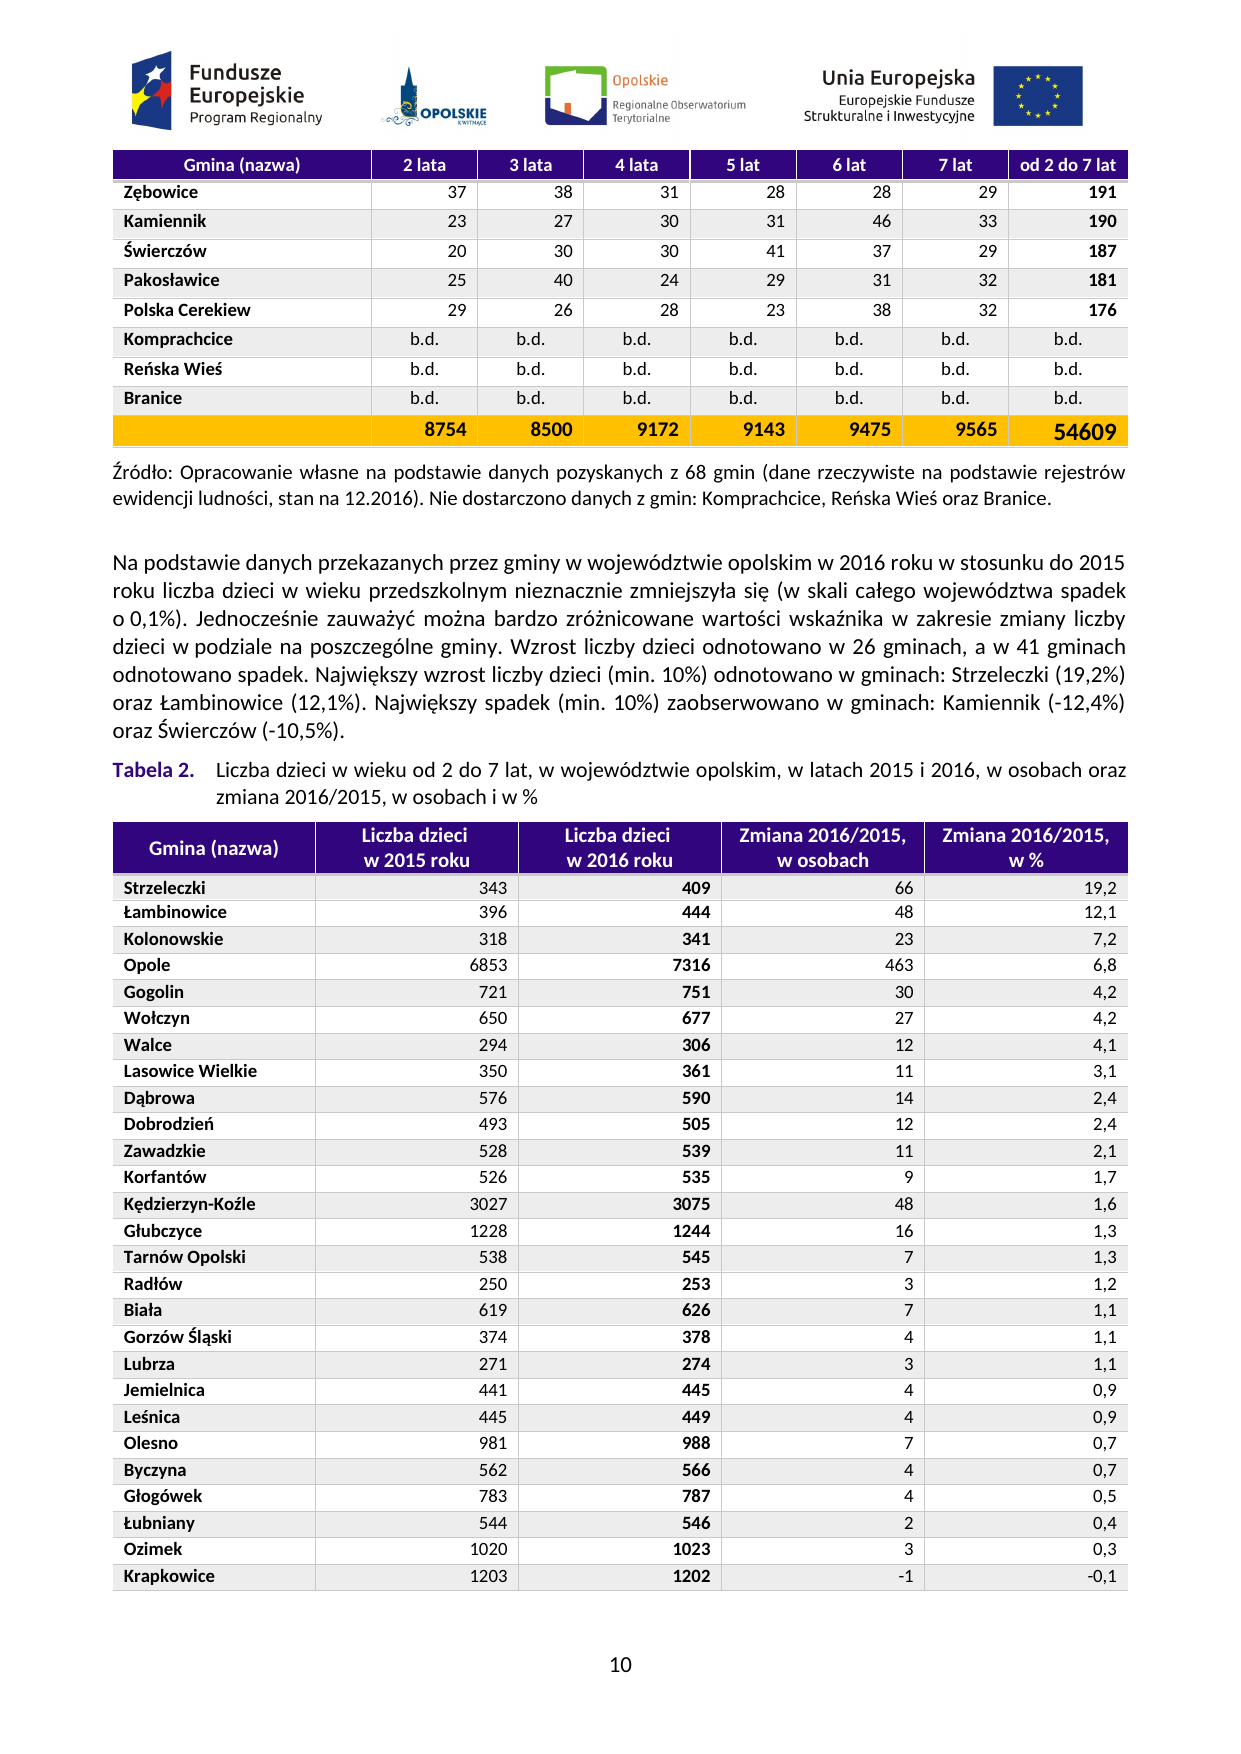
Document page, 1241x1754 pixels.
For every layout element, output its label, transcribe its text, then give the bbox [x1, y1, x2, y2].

table_cell 0,5 [925, 1485, 1128, 1511]
table_cell 350 [316, 1060, 518, 1086]
table_cell Jemielnica [113, 1379, 315, 1404]
table_cell 4 [722, 1405, 924, 1431]
table_cell 721 [316, 980, 518, 1006]
table_cell 0,9 [925, 1379, 1128, 1404]
table_cell 0,9 [925, 1405, 1128, 1431]
table_cell 9143 [691, 416, 796, 446]
table_cell Wołczyn [113, 1007, 315, 1032]
table_cell 2,4 [925, 1113, 1128, 1139]
table_cell Polska Cerekiew [113, 299, 371, 327]
table_cell 31 [797, 269, 902, 297]
table_header 6 lat [797, 150, 902, 179]
table_cell 4,2 [925, 1007, 1128, 1032]
table_cell 24 [584, 269, 690, 297]
table_cell 4 [722, 1459, 924, 1484]
table_cell 677 [519, 1007, 721, 1032]
table_cell 626 [519, 1299, 721, 1324]
table_cell 3 [722, 1352, 924, 1378]
table_cell b.d. [691, 328, 796, 356]
text Źródło: Opracowanie własne na podstawie danych pozyskanych z 68 gmin (dane rzeczywiste na podstawie rejestrów ewidencji ludności, stan na 12.2016). Nie dostarczono danych z gmin: Komprachcice, Reńska Wieś oraz Branice. [112, 459, 1128, 510]
table_cell 505 [519, 1113, 721, 1139]
table_cell Biała [113, 1299, 315, 1324]
table_cell 16 [722, 1219, 924, 1245]
table_cell 343 [316, 876, 518, 899]
table_cell b.d. [478, 387, 583, 415]
table_cell 181 [1009, 269, 1128, 297]
table_cell 1,1 [925, 1352, 1128, 1378]
text Liczba dzieci w wieku od 2 do 7 lat, w województwie opolskim, w latach 2015 i 2016, w osobach oraz zmiana 2016/2015, w osobach i w % [112, 756, 1128, 810]
table_cell 66 [722, 876, 924, 899]
table_cell 1203 [316, 1565, 518, 1590]
table_cell b.d. [903, 328, 1008, 356]
table_cell b.d. [584, 387, 690, 415]
table_cell Kamiennik [113, 210, 371, 238]
table_cell Głogówek [113, 1485, 315, 1511]
table_cell 7 [722, 1246, 924, 1271]
table_header 7 lat [903, 150, 1008, 179]
table_cell 3 [722, 1273, 924, 1298]
table_cell 1228 [316, 1219, 518, 1245]
table_cell 29 [372, 299, 477, 327]
table_header 4 lata [584, 150, 689, 179]
table_cell 2,4 [925, 1087, 1128, 1112]
table_cell Ozimek [113, 1538, 315, 1564]
table_cell 8500 [478, 416, 583, 446]
table_cell 14 [722, 1087, 924, 1112]
table_cell 787 [519, 1485, 721, 1511]
table_cell 751 [519, 980, 721, 1006]
table_cell 2,1 [925, 1140, 1128, 1165]
table_cell 981 [316, 1432, 518, 1457]
table_cell 23 [722, 927, 924, 953]
table_cell b.d. [372, 328, 477, 356]
table_cell 1,3 [925, 1219, 1128, 1245]
table_cell 27 [722, 1007, 924, 1032]
table_cell 1,6 [925, 1193, 1128, 1218]
table_cell Świerczów [113, 240, 371, 268]
table_cell 54609 [1009, 416, 1128, 446]
table_cell 27 [478, 210, 583, 238]
table_cell 7 [722, 1299, 924, 1324]
table_cell 8754 [372, 416, 477, 446]
table_cell b.d. [797, 328, 902, 356]
table_cell -1 [722, 1565, 924, 1590]
table_header od 2 do 7 lat [1009, 150, 1128, 179]
table_cell 2 [722, 1512, 924, 1537]
table_cell 28 [797, 183, 902, 209]
table_cell 0,4 [925, 1512, 1128, 1537]
table_cell 528 [316, 1140, 518, 1165]
table_header Liczba dzieci w 2015 roku [316, 822, 518, 873]
table_cell 28 [691, 183, 796, 209]
table_cell Lasowice Wielkie [113, 1060, 315, 1086]
table_cell 306 [519, 1034, 721, 1059]
table_cell b.d. [1009, 358, 1128, 386]
table_cell 1,1 [925, 1326, 1128, 1351]
table_cell Kędzierzyn-Koźle [113, 1193, 315, 1218]
table_cell Byczyna [113, 1459, 315, 1484]
table_cell Korfantów [113, 1166, 315, 1192]
table_cell Krapkowice [113, 1565, 315, 1590]
table_cell 449 [519, 1405, 721, 1431]
table_cell 30 [584, 240, 690, 268]
table_cell 7,2 [925, 927, 1128, 953]
table_cell 48 [722, 1193, 924, 1218]
table_cell 1,7 [925, 1166, 1128, 1192]
table_cell 25 [372, 269, 477, 297]
table_cell 590 [519, 1087, 721, 1112]
table_cell 12 [722, 1034, 924, 1059]
table_cell Łubniany [113, 1512, 315, 1537]
table_cell 0,3 [925, 1538, 1128, 1564]
table_cell Branice [113, 387, 371, 415]
table_cell 650 [316, 1007, 518, 1032]
table_cell 48 [722, 901, 924, 926]
table_header Gmina (nazwa) [113, 150, 371, 179]
table_cell 545 [519, 1246, 721, 1271]
table_cell b.d. [797, 387, 902, 415]
table_cell Łambinowice [113, 901, 315, 926]
table_cell Lubrza [113, 1352, 315, 1378]
table_cell 4 [722, 1326, 924, 1351]
table_cell 28 [584, 299, 690, 327]
table_cell 361 [519, 1060, 721, 1086]
table_cell Głubczyce [113, 1219, 315, 1245]
table_cell 253 [519, 1273, 721, 1298]
table_cell 783 [316, 1485, 518, 1511]
table_cell b.d. [478, 328, 583, 356]
table_cell Gorzów Śląski [113, 1326, 315, 1351]
table_cell 274 [519, 1352, 721, 1378]
table_cell Leśnica [113, 1405, 315, 1431]
table_cell 1244 [519, 1219, 721, 1245]
table_header 5 lat [691, 150, 796, 179]
table_cell 30 [478, 240, 583, 268]
table_cell 29 [903, 240, 1008, 268]
table_cell 3 [722, 1538, 924, 1564]
table_cell 374 [316, 1326, 518, 1351]
table_cell 187 [1009, 240, 1128, 268]
table_cell b.d. [1009, 387, 1128, 415]
table_cell 988 [519, 1432, 721, 1457]
table_cell 1,1 [925, 1299, 1128, 1324]
table_cell 33 [903, 210, 1008, 238]
table_cell Dobrodzień [113, 1113, 315, 1139]
table_cell Radłów [113, 1273, 315, 1298]
table_cell 544 [316, 1512, 518, 1537]
table_cell 9475 [797, 416, 902, 446]
table_cell 619 [316, 1299, 518, 1324]
table_cell 441 [316, 1379, 518, 1404]
picture [112, 30, 1102, 150]
table_cell b.d. [903, 387, 1008, 415]
table_header Gmina (nazwa) [113, 822, 315, 873]
table_cell Komprachcice [113, 328, 371, 356]
table_cell 1202 [519, 1565, 721, 1590]
table_cell 6853 [316, 954, 518, 979]
table_header Liczba dzieci w 2016 roku [519, 822, 721, 873]
table_cell 40 [478, 269, 583, 297]
table_cell 4,1 [925, 1034, 1128, 1059]
table_cell 176 [1009, 299, 1128, 327]
text Na podstawie danych przekazanych przez gminy w województwie opolskim w 2016 roku w stosunku do 2015 roku liczba dzieci w wieku przedszkolnym nieznacznie zmniejszyła się (w skali całego województwa spadek o 0,1%). Jednocześnie zauważyć można bardzo zróżnicowane wartości wskaźnika w zakresie zmiany liczby dzieci w podziale na poszczególne gminy. Wzrost liczby dzieci odnotowano w 26 gminach, a w 41 gminach odnotowano spadek. Największy wzrost liczby dzieci (min. 10%) odnotowano w gminach: Strzeleczki (19,2%) oraz Łambinowice (12,1%). Największy spadek (min. 10%) zaobserwowano w gminach: Kamiennik (-12,4%) oraz Świerczów (-10,5%). [112, 548, 1128, 744]
table_cell b.d. [797, 358, 902, 386]
table_cell b.d. [372, 358, 477, 386]
table_cell b.d. [1009, 328, 1128, 356]
table_cell Tarnów Opolski [113, 1246, 315, 1271]
table_cell 30 [584, 210, 690, 238]
table_cell 29 [903, 183, 1008, 209]
table_cell 20 [372, 240, 477, 268]
table_cell 576 [316, 1087, 518, 1112]
table_cell 38 [797, 299, 902, 327]
table_cell 26 [478, 299, 583, 327]
table_cell Zawadzkie [113, 1140, 315, 1165]
table_cell 318 [316, 927, 518, 953]
table_cell b.d. [584, 358, 690, 386]
table_header Zmiana 2016/2015, w osobach [722, 822, 924, 873]
table_cell Opole [113, 954, 315, 979]
table_cell 562 [316, 1459, 518, 1484]
table_cell b.d. [372, 387, 477, 415]
table_cell 3027 [316, 1193, 518, 1218]
table_cell 29 [691, 269, 796, 297]
table_cell 4,2 [925, 980, 1128, 1006]
table_cell Walce [113, 1034, 315, 1059]
table_cell Strzeleczki [113, 876, 315, 899]
table_cell 445 [316, 1405, 518, 1431]
table_cell 1,3 [925, 1246, 1128, 1271]
table_cell b.d. [903, 358, 1008, 386]
table_cell 9 [722, 1166, 924, 1192]
table_cell 535 [519, 1166, 721, 1192]
table_cell b.d. [584, 328, 690, 356]
table_cell 191 [1009, 183, 1128, 209]
table_cell b.d. [691, 387, 796, 415]
table_cell 463 [722, 954, 924, 979]
table_cell 1023 [519, 1538, 721, 1564]
table_cell 7 [722, 1432, 924, 1457]
table_cell 0,7 [925, 1459, 1128, 1484]
table_cell Kolonowskie [113, 927, 315, 953]
table_cell 23 [372, 210, 477, 238]
table_cell 11 [722, 1140, 924, 1165]
table_header Zmiana 2016/2015, w % [925, 822, 1128, 873]
table_cell 538 [316, 1246, 518, 1271]
table_cell Olesno [113, 1432, 315, 1457]
table_cell 341 [519, 927, 721, 953]
table_cell 32 [903, 269, 1008, 297]
table_cell 6,8 [925, 954, 1128, 979]
table_cell 30 [722, 980, 924, 1006]
table_cell 41 [691, 240, 796, 268]
table_header 2 lata [372, 150, 477, 179]
table_cell 37 [797, 240, 902, 268]
table_cell 3,1 [925, 1060, 1128, 1086]
table_cell 294 [316, 1034, 518, 1059]
table_cell 1020 [316, 1538, 518, 1564]
table_cell 445 [519, 1379, 721, 1404]
table_cell b.d. [478, 358, 583, 386]
table_cell 0,7 [925, 1432, 1128, 1457]
table_cell 546 [519, 1512, 721, 1537]
table_cell 526 [316, 1166, 518, 1192]
table_cell Pakosławice [113, 269, 371, 297]
table_cell 31 [691, 210, 796, 238]
table_cell 539 [519, 1140, 721, 1165]
table_cell 1,2 [925, 1273, 1128, 1298]
table_cell 38 [478, 183, 583, 209]
table_cell 12,1 [925, 901, 1128, 926]
table_cell [113, 416, 371, 446]
table_cell 31 [584, 183, 690, 209]
table_cell 396 [316, 901, 518, 926]
table_cell 3075 [519, 1193, 721, 1218]
table_cell 9565 [903, 416, 1008, 446]
table_cell 493 [316, 1113, 518, 1139]
table_cell 46 [797, 210, 902, 238]
table_cell 23 [691, 299, 796, 327]
table_cell Dąbrowa [113, 1087, 315, 1112]
table_cell 4 [722, 1379, 924, 1404]
table_cell b.d. [691, 358, 796, 386]
table_cell 566 [519, 1459, 721, 1484]
table_cell 409 [519, 876, 721, 899]
table_cell 271 [316, 1352, 518, 1378]
table_cell 444 [519, 901, 721, 926]
table_cell 7316 [519, 954, 721, 979]
table_cell -0,1 [925, 1565, 1128, 1590]
table_cell 19,2 [925, 876, 1128, 899]
table_cell Zębowice [113, 183, 371, 209]
table_cell 37 [372, 183, 477, 209]
table_cell 32 [903, 299, 1008, 327]
table_cell 12 [722, 1113, 924, 1139]
table_cell 190 [1009, 210, 1128, 238]
table_cell 378 [519, 1326, 721, 1351]
table_cell Gogolin [113, 980, 315, 1006]
table_cell 4 [722, 1485, 924, 1511]
table_header 3 lata [478, 150, 583, 179]
table_cell 11 [722, 1060, 924, 1086]
table_cell 9172 [584, 416, 690, 446]
table_cell Reńska Wieś [113, 358, 371, 386]
table_cell 250 [316, 1273, 518, 1298]
